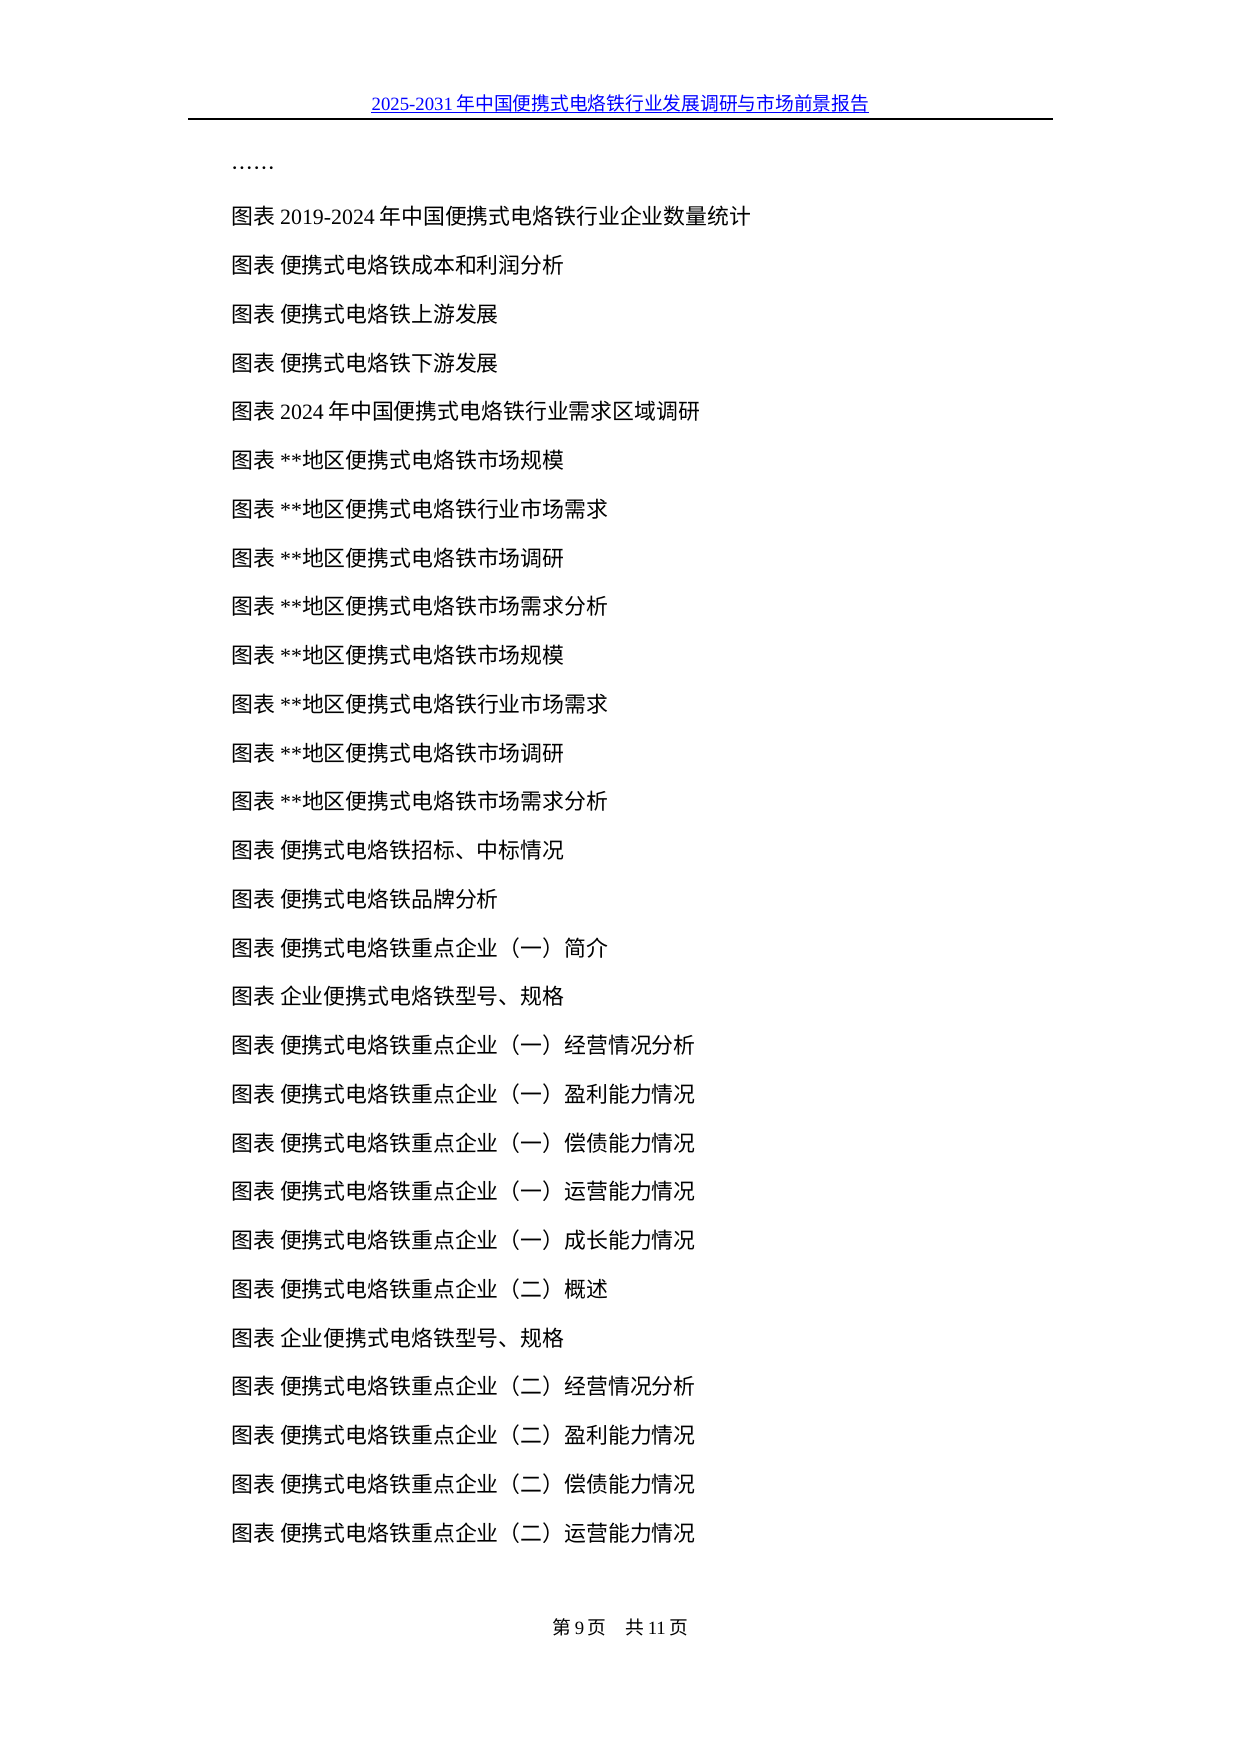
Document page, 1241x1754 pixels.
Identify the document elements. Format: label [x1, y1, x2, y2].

text [187, 150, 1053, 1548]
